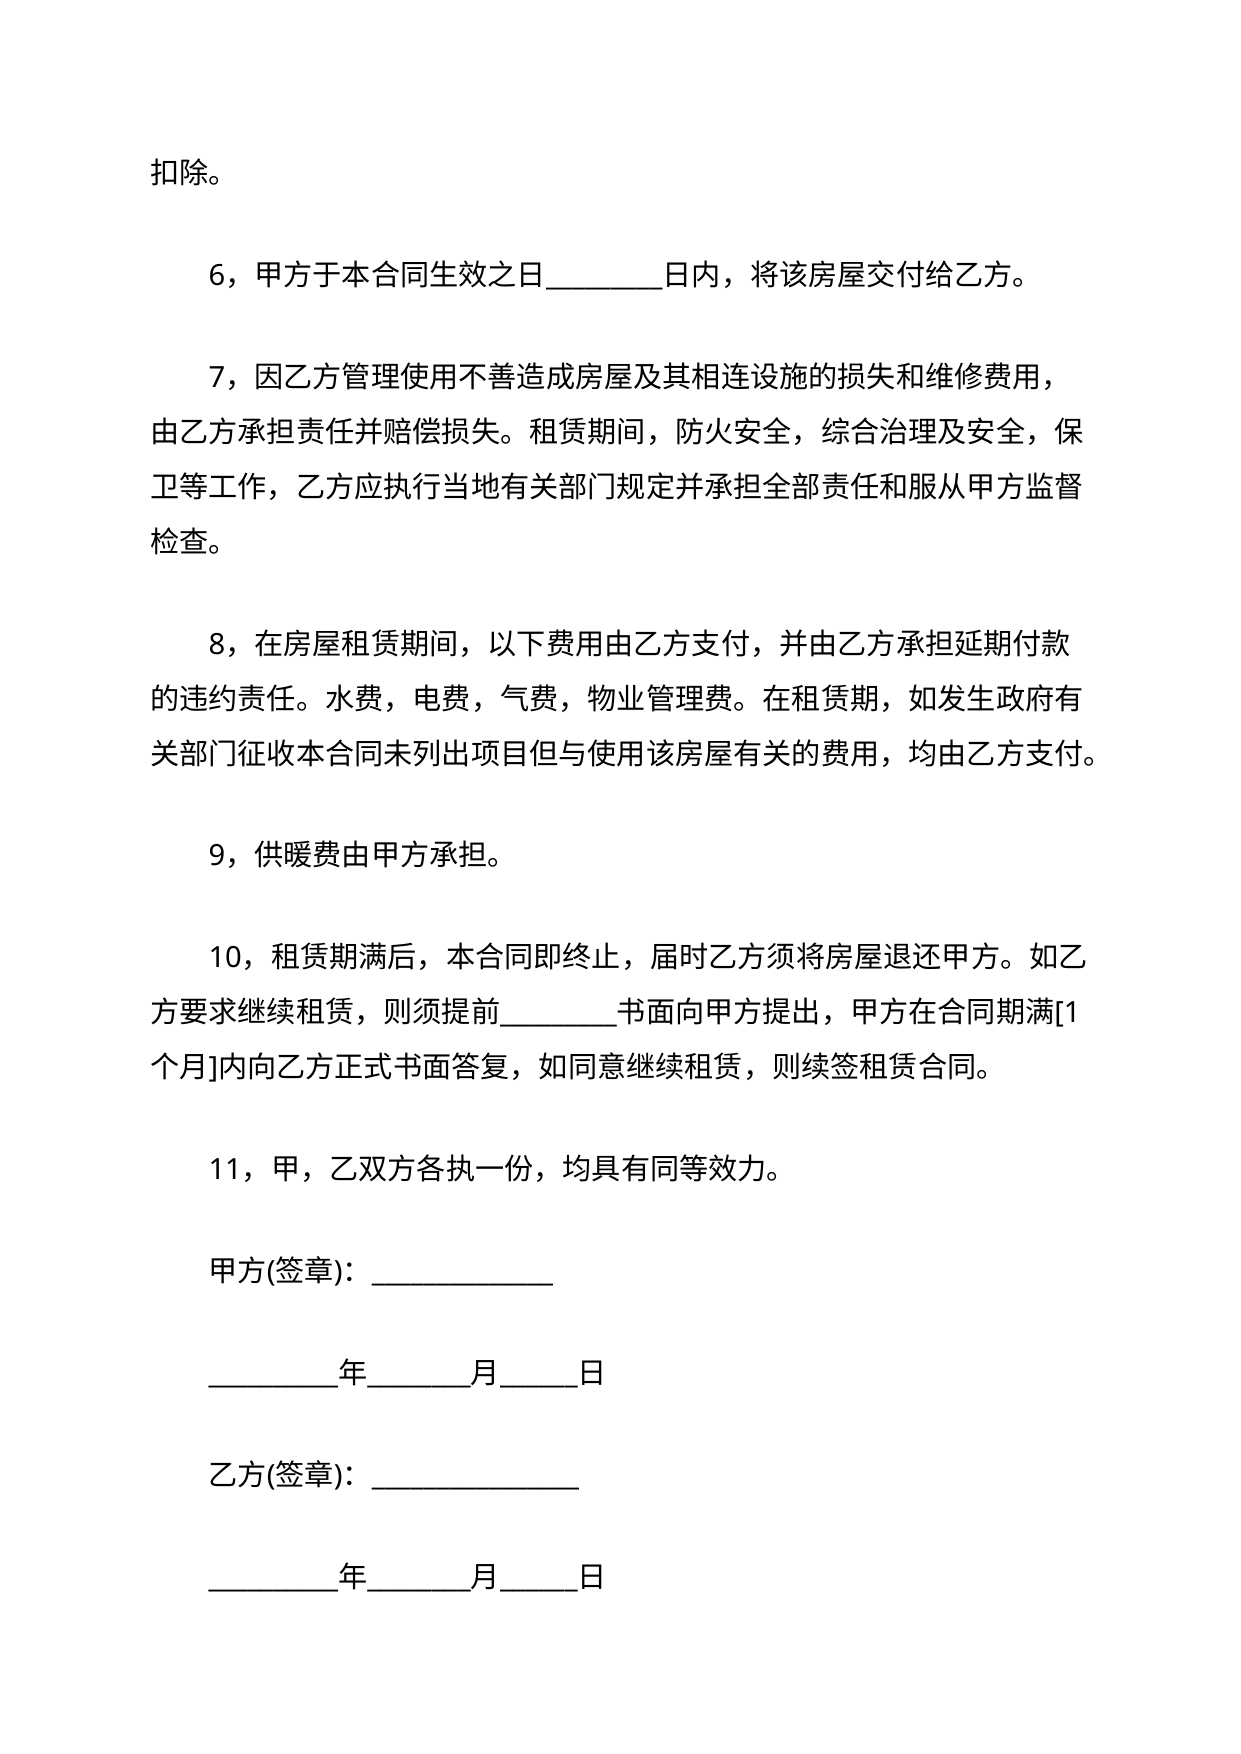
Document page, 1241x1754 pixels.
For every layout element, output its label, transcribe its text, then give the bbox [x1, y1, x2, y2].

text 11，甲，乙双方各执一份，均具有同等效力。 [150, 1146, 1090, 1188]
text 乙方(签章)：________________ [150, 1452, 1090, 1494]
text 7，因乙方管理使用不善造成房屋及其相连设施的损失和维修费用，由乙方承担责任并赔偿损失。租赁期间，防火安全，综合治理及安全，保卫等工作，乙方应执行当地有关部门规定并承担全部责任和服从甲方监督检查。 [150, 354, 1090, 561]
text 9，供暖费由甲方承担。 [150, 832, 1090, 874]
text 甲方(签章)：______________ [150, 1248, 1090, 1290]
text __________年________月______日 [150, 1554, 1090, 1596]
text 8，在房屋租赁期间，以下费用由乙方支付，并由乙方承担延期付款的违约责任。水费，电费，气费，物业管理费。在租赁期，如发生政府有关部门征收本合同未列出项目但与使用该房屋有关的费用，均由乙方支付。 [150, 620, 1090, 772]
text 6，甲方于本合同生效之日_________日内，将该房屋交付给乙方。 [150, 252, 1090, 294]
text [150, 150, 1090, 192]
text 10，租赁期满后，本合同即终止，届时乙方须将房屋退还甲方。如乙方要求继续租赁，则须提前_________书面向甲方提出，甲方在合同期满[1个月]内向乙方正式书面答复，如同意继续租赁，则续签租赁合同。 [150, 934, 1090, 1086]
text __________年________月______日 [150, 1350, 1090, 1392]
